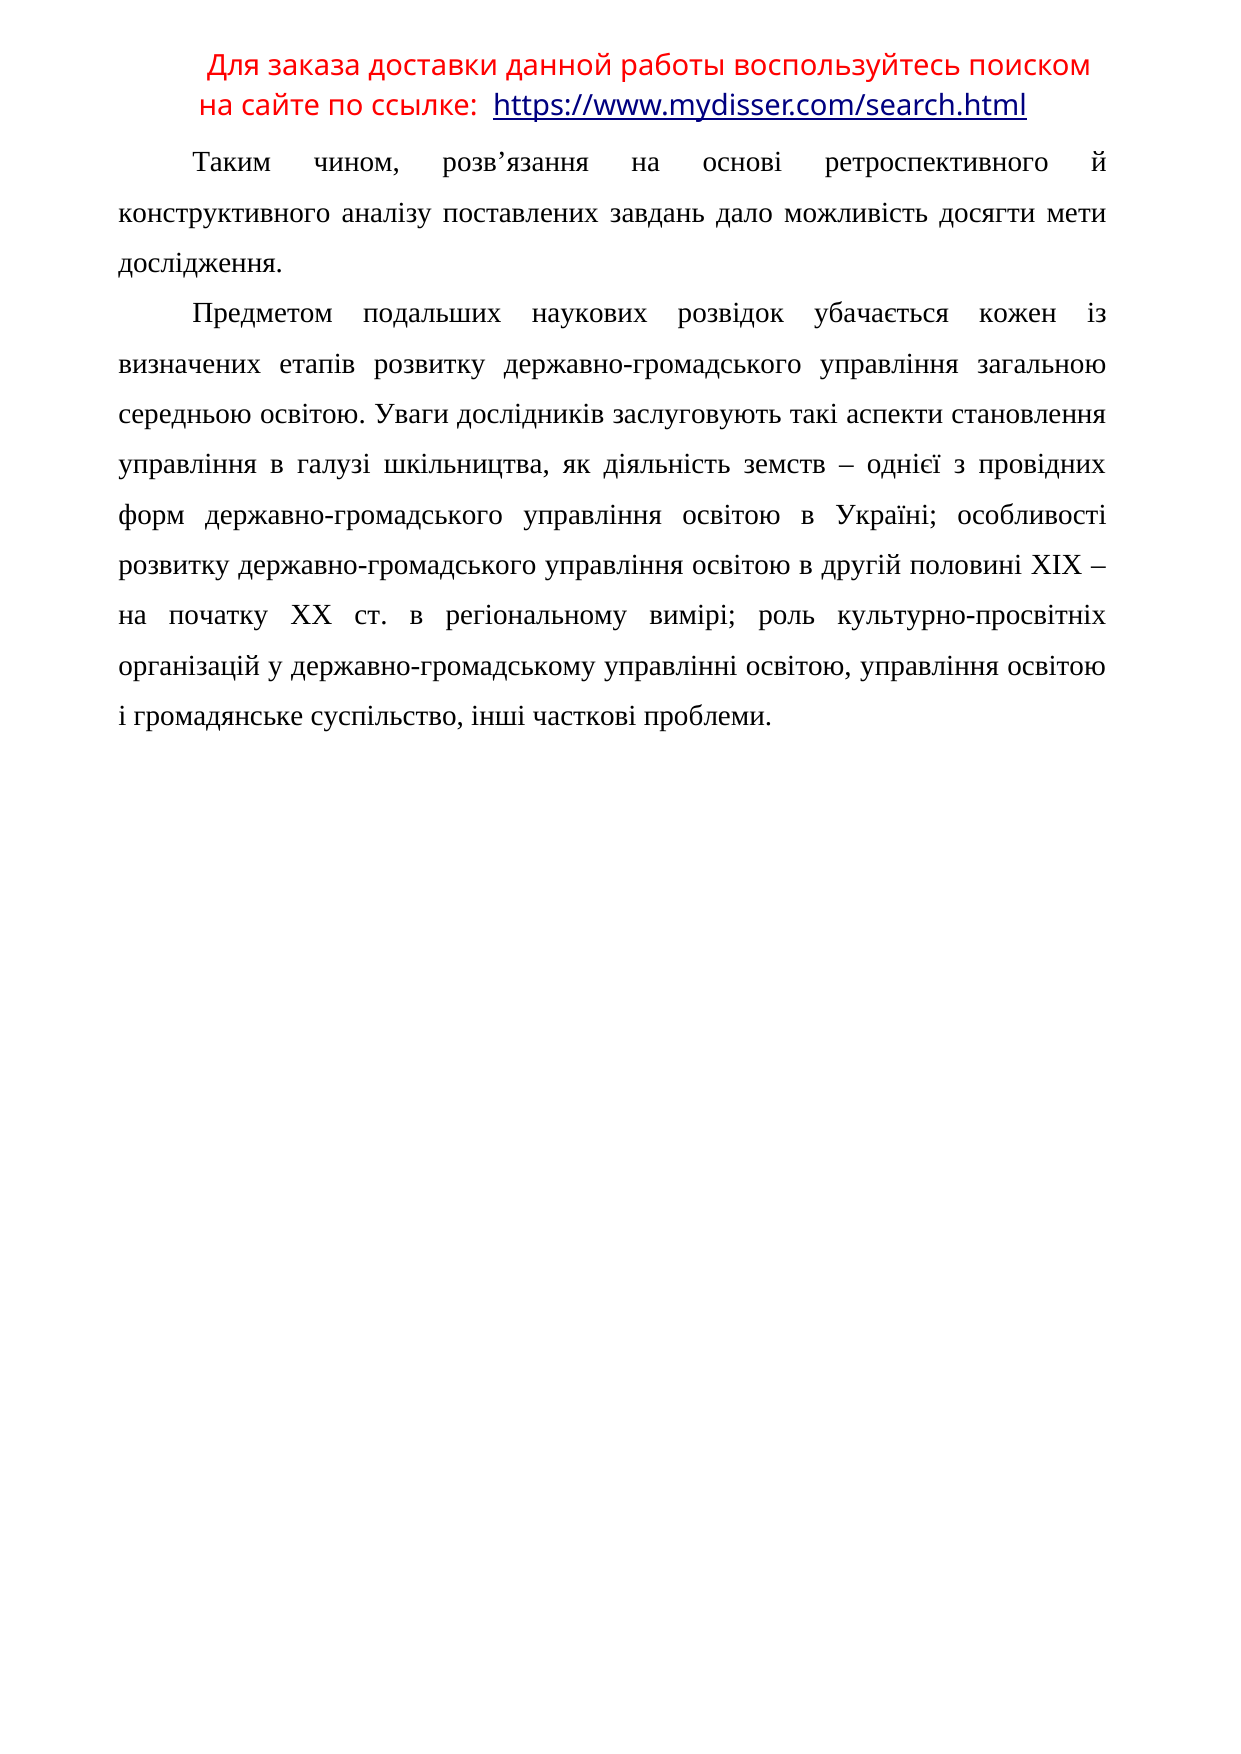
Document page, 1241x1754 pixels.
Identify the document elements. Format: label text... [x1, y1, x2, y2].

text Предметом подальших наукових розвідок убачається кожен із визначених етапів розвитку державно-громадського управління загальною середньою освітою. Уваги дослідників заслуговують такі аспекти становлення управління в галузі шкільництва, як діяльність земств – однієї з провідних форм державно-громадського управління освітою в Україні; особливості розвитку державно-громадського управління освітою в другій половині ХІХ – на початку ХХ ст. в регіональному вимірі; роль культурно-просвітніх організацій у державно-громадському управлінні освітою, управління освітою і громадянське суспільство, інші часткові проблеми. [118, 296, 1107, 732]
text Таким чином, розв’язання на основі ретроспективного й конструктивного аналізу поставлених завдань дало можливість досягти мети дослідження. [118, 144, 1107, 279]
